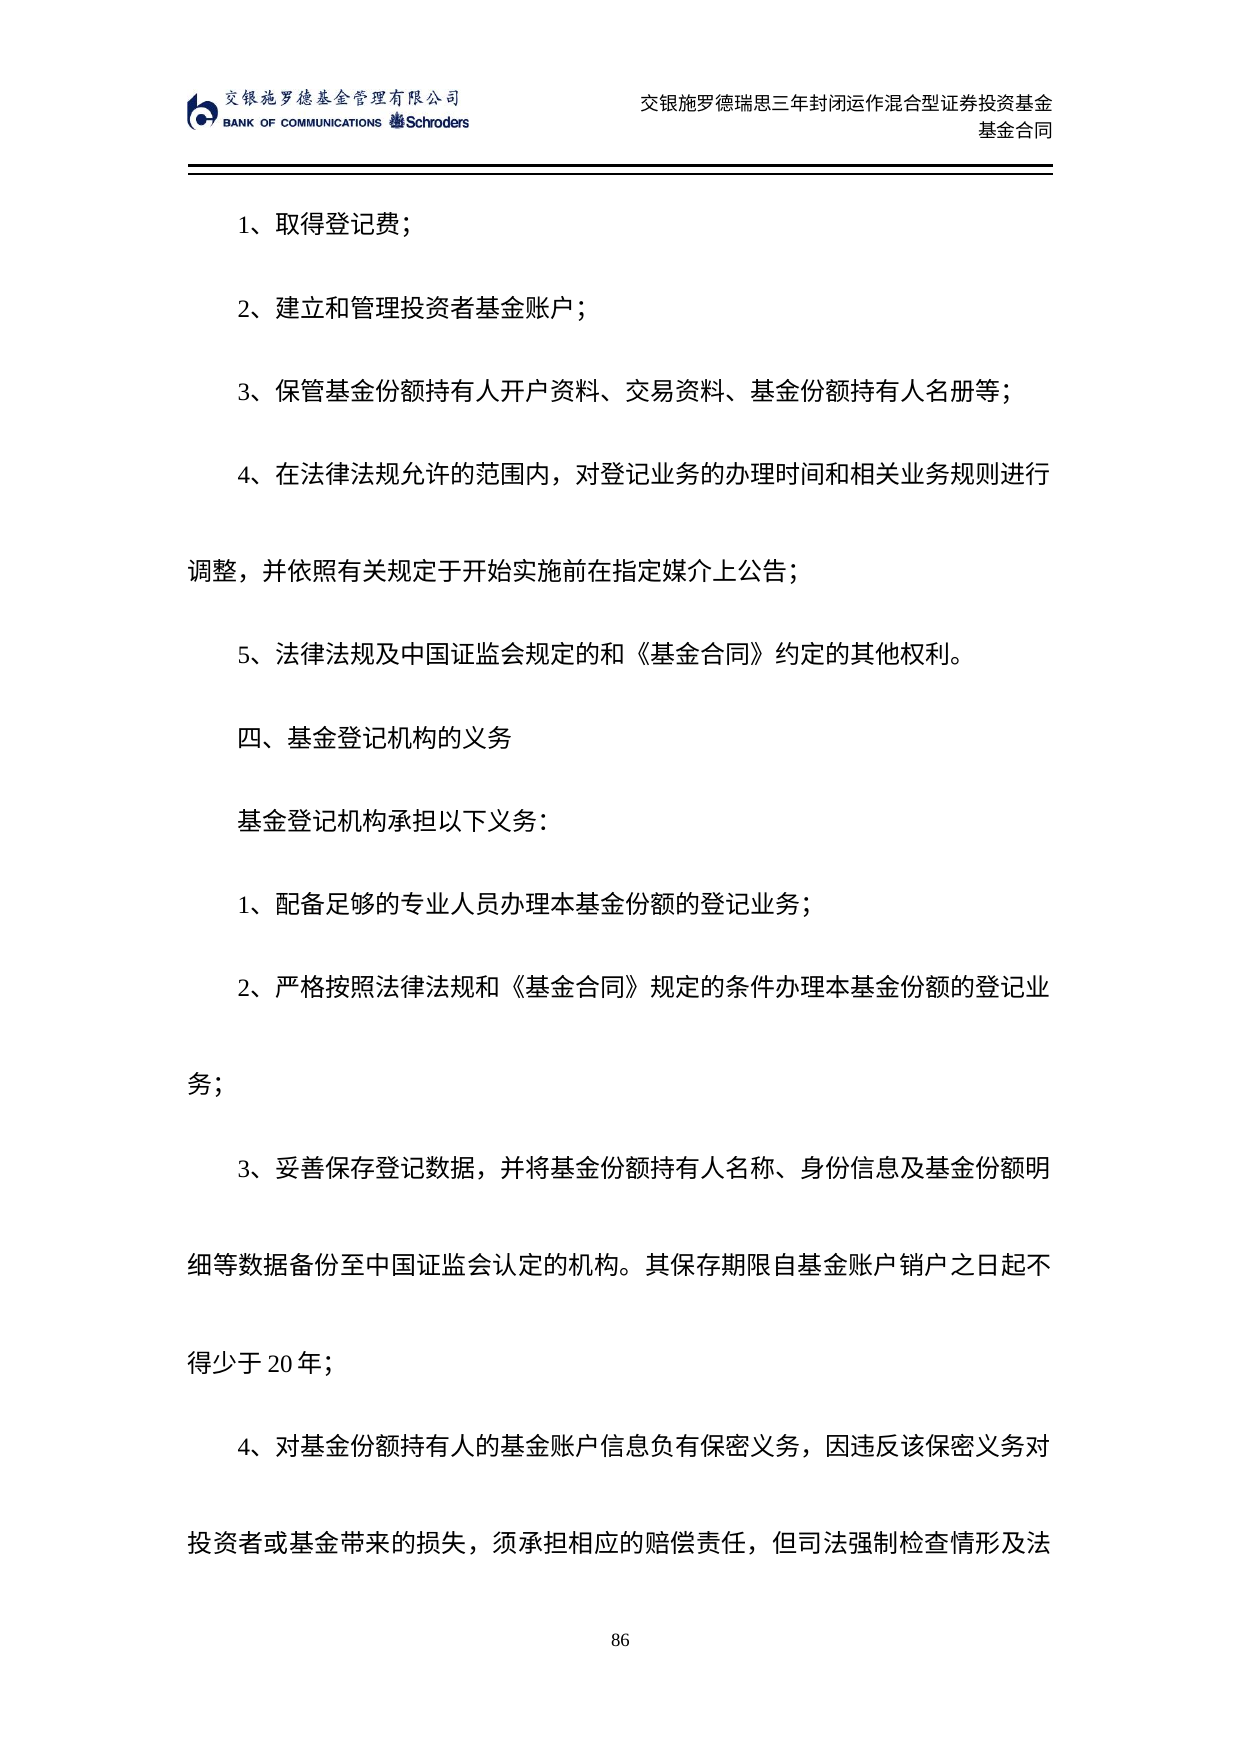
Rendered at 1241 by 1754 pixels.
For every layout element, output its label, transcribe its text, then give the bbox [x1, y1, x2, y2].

text 基金登记机构承担以下义务： [187, 787, 1053, 852]
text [187, 1412, 1053, 1574]
text 2、建立和管理投资者基金账户； [187, 274, 1053, 339]
picture [187, 89, 469, 130]
text 3、妥善保存登记数据，并将基金份额持有人名称、身份信息及基金份额明细等数据备份至中国证监会认定的机构。其保存期限自基金账户销户之日起不得少于20年； [187, 1134, 1053, 1394]
text 5、法律法规及中国证监会规定的和《基金合同》约定的其他权利。 [187, 621, 1053, 686]
text 四、基金登记机构的义务 [187, 704, 1053, 769]
text 2、严格按照法律法规和《基金合同》规定的条件办理本基金份额的登记业务； [187, 953, 1053, 1116]
text 1、配备足够的专业人员办理本基金份额的登记业务； [187, 870, 1053, 935]
text 4、在法律法规允许的范围内，对登记业务的办理时间和相关业务规则进行调整，并依照有关规定于开始实施前在指定媒介上公告； [187, 440, 1053, 602]
text 3、保管基金份额持有人开户资料、交易资料、基金份额持有人名册等； [187, 357, 1053, 422]
text 1、取得登记费； [187, 191, 1053, 256]
